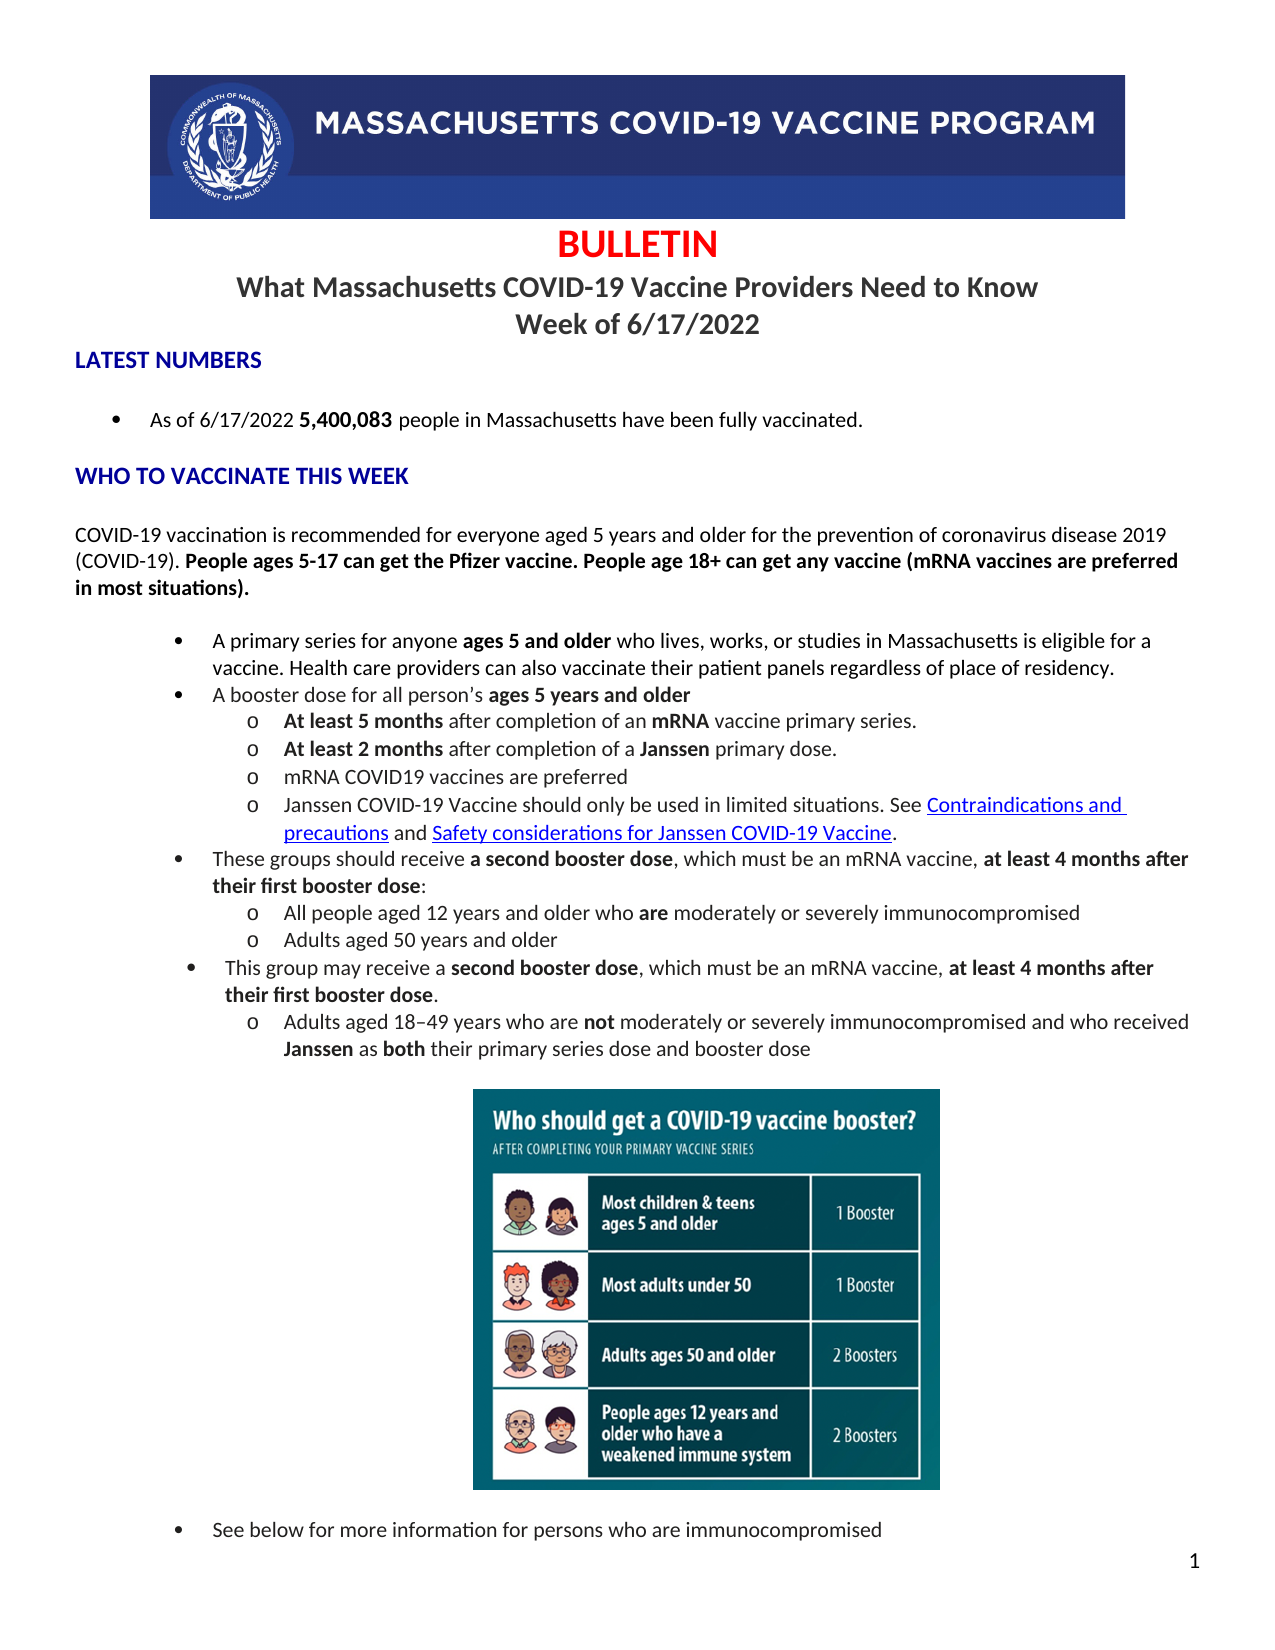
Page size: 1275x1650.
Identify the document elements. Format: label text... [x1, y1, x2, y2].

list A primary series for anyone ages 5 and older who lives, works, or studies in Massachusetts is eligible for a vaccine. Health care providers can also vaccinate their patient panels regardless of place of residency. [175, 628, 1200, 681]
text LATEST NUMBERS [75, 344, 1200, 375]
text What Massachusetts COVID-19 Vaccine Providers Need to Know [75, 268, 1200, 305]
list mRNA COVID19 vaccines are preferred [246, 763, 1200, 791]
text COVID-19 vaccination is recommended for everyone aged 5 years and older for the prevention of coronavirus disease 2019 (COVID-19). People ages 5-17 can get the Pfizer vaccine. People age 18+ can get any vaccine (mRNA vaccines are preferred in most situations). [75, 521, 1200, 601]
list This group may receive a second booster dose, which must be an mRNA vaccine, at least 4 months after their first booster dose. [187, 954, 1200, 1008]
text BULLETIN [75, 218, 1200, 268]
list At least 5 months after completion of an mRNA vaccine primary series. [246, 708, 1200, 735]
list As of 6/17/2022 5,400,083 people in Massachusetts have been fully vaccinated. [112, 405, 1200, 433]
picture [150, 75, 1125, 219]
list These groups should receive a second booster dose, which must be an mRNA vaccine, at least 4 months after their first booster dose: [175, 846, 1200, 899]
text WHO TO VACCINATE THIS WEEK [75, 460, 1200, 490]
list See below for more information for persons who are immunocompromised [175, 1517, 1200, 1543]
list Adults aged 50 years and older [246, 927, 1200, 954]
list All people aged 12 years and older who are moderately or severely immunocompromised [246, 899, 1200, 927]
list At least 2 months after completion of a Janssen primary dose. [246, 735, 1200, 763]
picture [472, 1088, 940, 1490]
list Janssen COVID-19 Vaccine should only be used in limited situations. See Contraindications and precautions and Safety considerations for Janssen COVID-19 Vaccine. [246, 791, 1200, 846]
list Adults aged 18–49 years who are not moderately or severely immunocompromised and who received Janssen as both their primary series dose and booster dose [246, 1008, 1200, 1062]
text Week of 6/17/2022 [75, 305, 1200, 342]
list A booster dose for all person’s ages 5 years and older [175, 681, 1200, 708]
